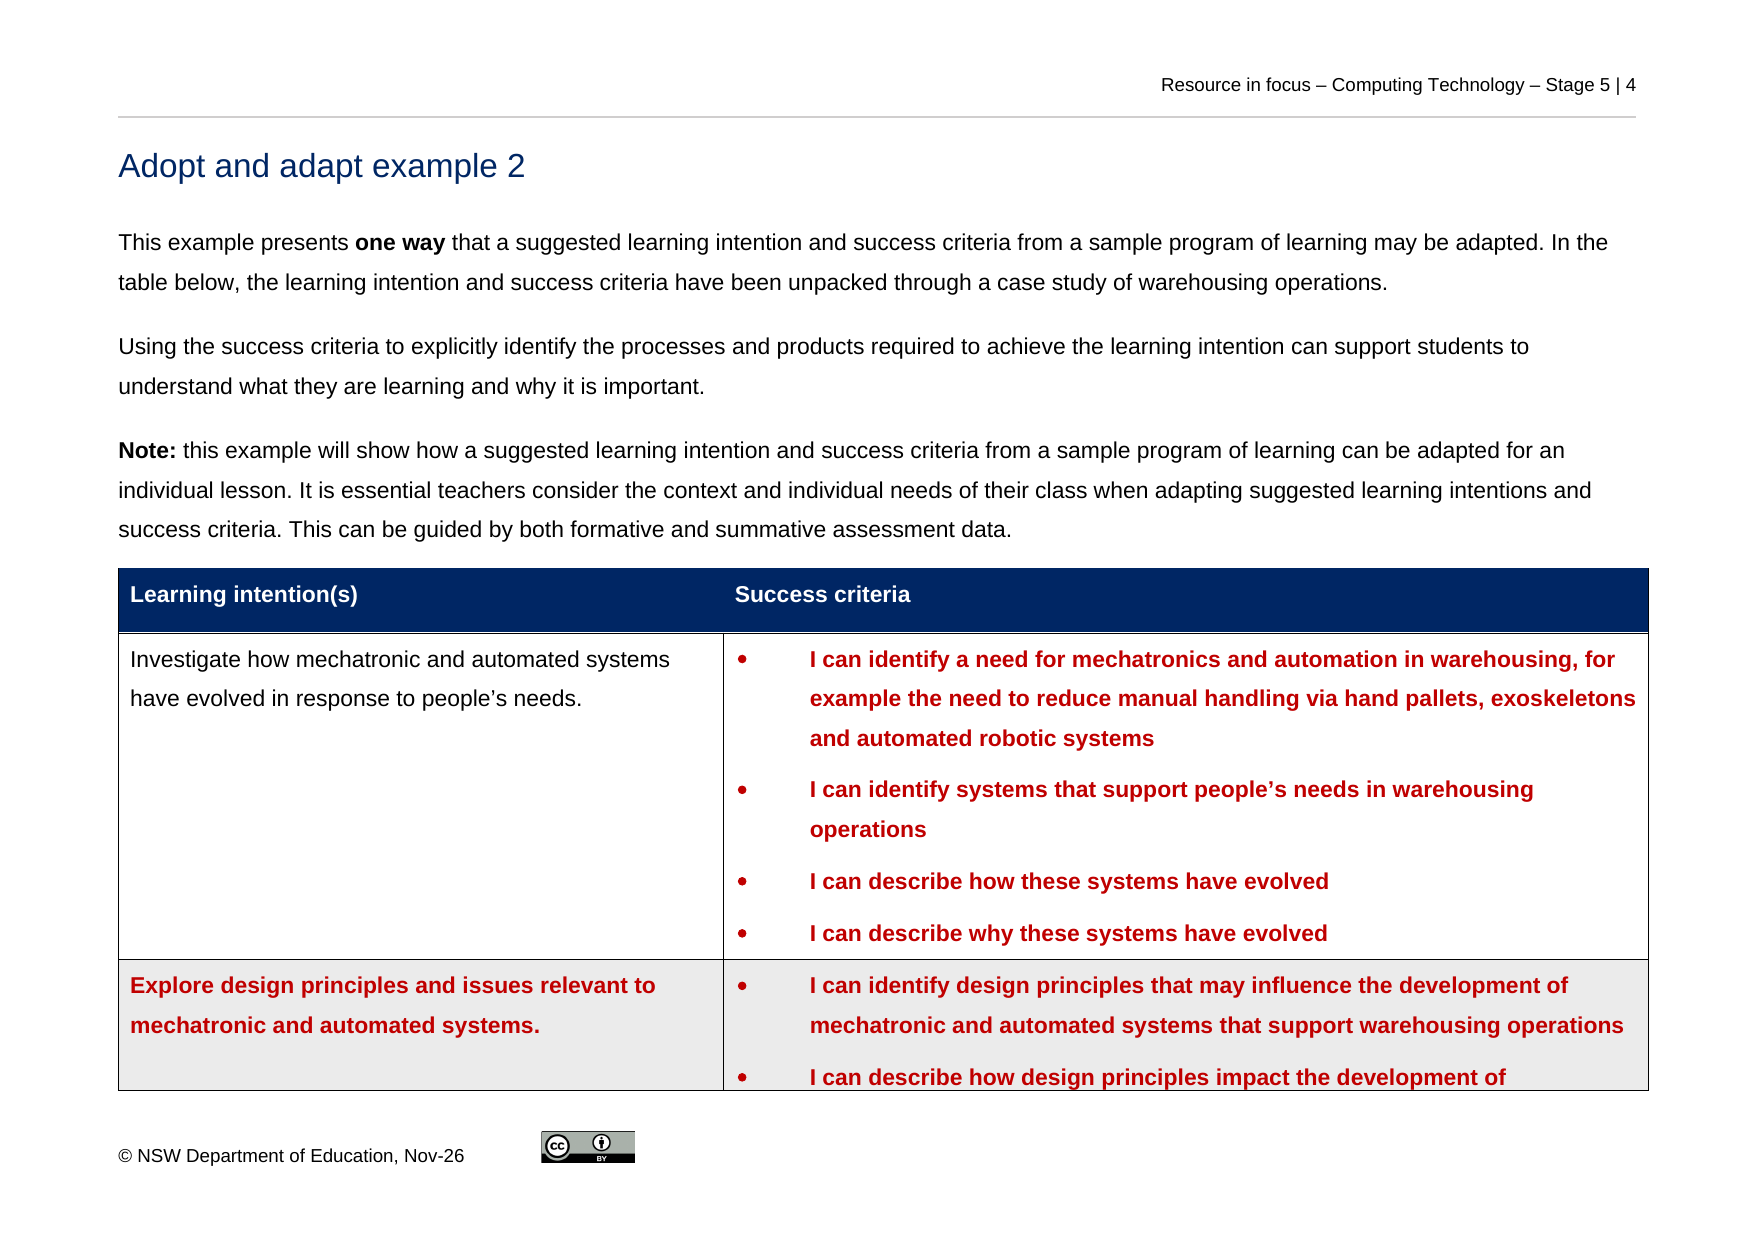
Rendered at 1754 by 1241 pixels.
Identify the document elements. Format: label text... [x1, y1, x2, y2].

table_cell I can identify a need for mechatronics and automation in warehousing, for example the need to reduce manual handling via hand pallets, exoskeletons and automated robotic systems I can identify systems that support people’s needs in warehousing operations I can describe how these systems have evolved I can describe why these systems have evolved [724, 634, 1648, 959]
table_header Success criteria [723, 568, 1648, 632]
subtitle Adopt and adapt example 2 [118, 147, 1636, 185]
table_cell Explore design principles and issues relevant to mechatronic and automated systems. [119, 960, 723, 1090]
table_header Learning intention(s) [119, 568, 723, 632]
text Note: this example will show how a suggested learning intention and success criteria from a sample program of learning can be adapted for an individual lesson. It is essential teachers consider the context and individual needs of their class when adapting suggested learning intentions and success criteria. This can be guided by both formative and summative assessment data. [118, 437, 1636, 542]
table_cell Investigate how mechatronic and automated systems have evolved in response to people’s needs. [119, 634, 723, 959]
text This example presents one way that a suggested learning intention and success criteria from a sample program of learning may be adapted. In the table below, the learning intention and success criteria have been unpacked through a case study of warehousing operations. [118, 229, 1636, 295]
picture [541, 1131, 635, 1163]
text Using the success criteria to explicitly identify the processes and products required to achieve the learning intention can support students to understand what they are learning and why it is important. [118, 333, 1636, 399]
